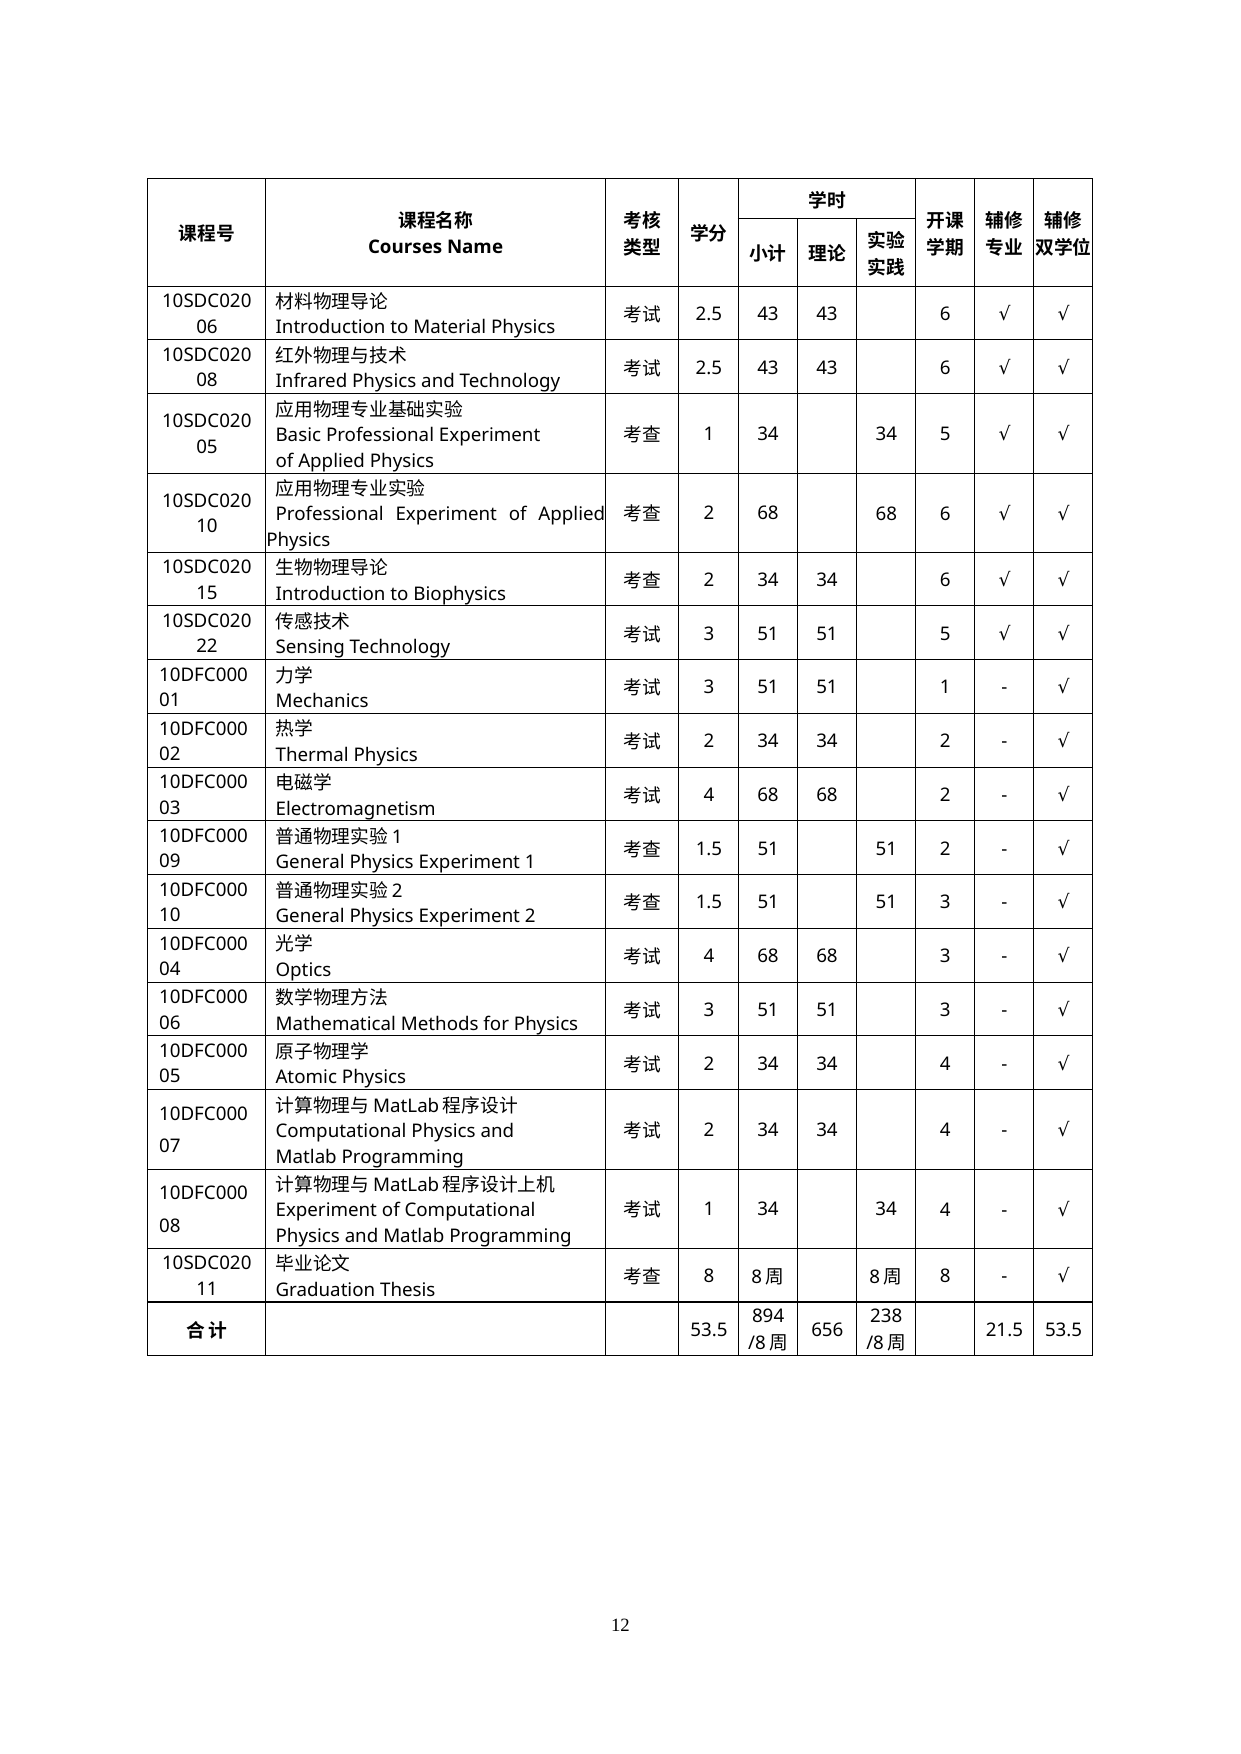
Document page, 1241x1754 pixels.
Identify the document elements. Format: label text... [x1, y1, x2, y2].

table_cell 计算物理与MatLab程序设计 Computational Physics and Matlab Programming [266, 1090, 605, 1168]
table_cell 43 [739, 287, 797, 339]
table_cell 5 [916, 606, 974, 659]
table_cell 普通物理实验1 General Physics Experiment 1 [266, 821, 605, 874]
table_cell 10DFC00007 [148, 1090, 265, 1168]
table_cell 考查 [606, 1249, 678, 1301]
table_cell 10SDC02010 [148, 474, 265, 552]
table_cell [857, 553, 915, 605]
table_cell 力学 Mechanics [266, 660, 605, 713]
table_cell 8 [679, 1249, 738, 1301]
table_cell 1 [679, 1170, 738, 1248]
table_cell 8周 [857, 1249, 915, 1301]
table_cell 34 [739, 714, 797, 767]
table_cell 2 [679, 553, 738, 605]
table_cell [857, 1090, 915, 1168]
table_cell 4 [916, 1170, 974, 1248]
table_cell 理论 [798, 219, 856, 286]
table_cell [857, 768, 915, 820]
table_cell 2 [916, 768, 974, 820]
table_cell 34 [798, 553, 856, 605]
table_cell √ [1034, 1090, 1092, 1168]
table_cell 51 [739, 983, 797, 1035]
table_cell - [975, 1170, 1033, 1248]
table_cell - [975, 1036, 1033, 1089]
table_cell 894 /8周 [739, 1303, 797, 1355]
table_cell 53.5 [679, 1303, 738, 1355]
table_cell 普通物理实验2 General Physics Experiment 2 [266, 875, 605, 928]
table_cell [916, 1303, 974, 1355]
table_cell 34 [739, 553, 797, 605]
table_cell [798, 821, 856, 874]
table_cell 43 [798, 340, 856, 393]
table_cell 传感技术 Sensing Technology [266, 606, 605, 659]
table_cell 1.5 [679, 821, 738, 874]
table_cell 红外物理与技术 Infrared Physics and Technology [266, 340, 605, 393]
table_header 学分 [679, 179, 738, 286]
table_cell 34 [739, 1036, 797, 1089]
table_cell √ [1034, 340, 1092, 393]
table_cell 34 [739, 394, 797, 472]
table_cell 51 [739, 660, 797, 713]
table_cell 68 [739, 768, 797, 820]
table_cell 2 [916, 714, 974, 767]
table_cell 4 [679, 768, 738, 820]
table_cell 3 [679, 606, 738, 659]
table_cell 68 [798, 768, 856, 820]
table_cell √ [975, 287, 1033, 339]
table_cell 8周 [739, 1249, 797, 1301]
table_cell 3 [916, 875, 974, 928]
table_cell √ [1034, 394, 1092, 472]
table_header 辅修 双学位 [1034, 179, 1092, 286]
table_cell 3 [679, 660, 738, 713]
table_cell 2 [679, 1090, 738, 1168]
table_cell 毕业论文 Graduation Thesis [266, 1249, 605, 1301]
table_cell 10DFC00005 [148, 1036, 265, 1089]
table_cell 10DFC00001 [148, 660, 265, 713]
table_cell 43 [798, 287, 856, 339]
table_cell 原子物理学 Atomic Physics [266, 1036, 605, 1089]
table_cell 考查 [606, 553, 678, 605]
table_cell 6 [916, 340, 974, 393]
table_cell 考试 [606, 287, 678, 339]
table_cell 2 [679, 714, 738, 767]
table_cell - [975, 714, 1033, 767]
table_cell 考试 [606, 983, 678, 1035]
table_cell 考试 [606, 1170, 678, 1248]
table_cell 2.5 [679, 287, 738, 339]
table_cell 34 [739, 1090, 797, 1168]
table_cell 34 [798, 714, 856, 767]
table_cell - [975, 1249, 1033, 1301]
table_cell √ [1034, 1249, 1092, 1301]
table_cell √ [1034, 983, 1092, 1035]
table_cell 合 计 [148, 1303, 265, 1355]
table_cell 电磁学 Electromagnetism [266, 768, 605, 820]
table_cell 51 [798, 660, 856, 713]
table_cell 10DFC00002 [148, 714, 265, 767]
table_cell 51 [739, 821, 797, 874]
table_cell 51 [798, 606, 856, 659]
table_cell 51 [739, 875, 797, 928]
table_cell - [975, 768, 1033, 820]
table_cell 4 [679, 929, 738, 982]
table_cell √ [1034, 821, 1092, 874]
table_cell [798, 474, 856, 552]
table_cell √ [1034, 287, 1092, 339]
table_cell 68 [739, 474, 797, 552]
table_cell √ [1034, 875, 1092, 928]
table_cell [798, 1170, 856, 1248]
table_cell 小计 [739, 219, 797, 286]
table_cell 生物物理导论 Introduction to Biophysics [266, 553, 605, 605]
table_cell [857, 1036, 915, 1089]
table_cell [266, 1303, 605, 1355]
table_cell 68 [798, 929, 856, 982]
table_cell 应用物理专业基础实验 Basic Professional Experiment of Applied Physics [266, 394, 605, 472]
table_cell - [975, 660, 1033, 713]
table_cell 10DFC00006 [148, 983, 265, 1035]
table_cell 6 [916, 553, 974, 605]
table_cell - [975, 875, 1033, 928]
table_cell 10DFC00003 [148, 768, 265, 820]
table_cell √ [1034, 1036, 1092, 1089]
table_cell 2 [679, 1036, 738, 1089]
table_cell [857, 606, 915, 659]
table_cell 3 [916, 983, 974, 1035]
table_cell √ [1034, 714, 1092, 767]
table_cell 10DFC00004 [148, 929, 265, 982]
table_cell √ [975, 474, 1033, 552]
table_cell 10SDC02005 [148, 394, 265, 472]
table_cell 656 [798, 1303, 856, 1355]
table_cell 应用物理专业实验 Professional Experiment of Applied Physics [266, 474, 605, 552]
table_cell 3 [916, 929, 974, 982]
table_cell 21.5 [975, 1303, 1033, 1355]
table_cell [857, 287, 915, 339]
table_cell [857, 929, 915, 982]
table_header 课程名称 Courses Name [266, 179, 605, 286]
table_cell - [975, 983, 1033, 1035]
table_cell [798, 394, 856, 472]
table_cell 10SDC02022 [148, 606, 265, 659]
table_cell 238 /8周 [857, 1303, 915, 1355]
table_cell 34 [798, 1036, 856, 1089]
table_cell √ [975, 340, 1033, 393]
table_cell 68 [739, 929, 797, 982]
table_cell 2 [916, 821, 974, 874]
table_cell 热学 Thermal Physics [266, 714, 605, 767]
table_cell 10SDC02006 [148, 287, 265, 339]
table_cell 34 [857, 1170, 915, 1248]
table_cell [857, 714, 915, 767]
table_cell 1 [916, 660, 974, 713]
table_header 学时 [739, 179, 915, 218]
table_cell 10DFC00009 [148, 821, 265, 874]
table_cell 51 [798, 983, 856, 1035]
table_cell 4 [916, 1036, 974, 1089]
table_cell 考查 [606, 821, 678, 874]
table_cell 考查 [606, 394, 678, 472]
table_cell 5 [916, 394, 974, 472]
table_cell 实验 实践 [857, 219, 915, 286]
table_cell 1.5 [679, 875, 738, 928]
table_cell 10SDC02008 [148, 340, 265, 393]
table_cell [857, 340, 915, 393]
table_cell 考试 [606, 340, 678, 393]
table_cell √ [1034, 606, 1092, 659]
table_cell [857, 660, 915, 713]
table_cell 10DFC00010 [148, 875, 265, 928]
table_cell √ [975, 394, 1033, 472]
table_cell √ [1034, 553, 1092, 605]
table_cell 1 [679, 394, 738, 472]
table_cell - [975, 1090, 1033, 1168]
table_cell 10SDC02015 [148, 553, 265, 605]
table_cell 2.5 [679, 340, 738, 393]
table_cell 考试 [606, 660, 678, 713]
table_cell 考试 [606, 1036, 678, 1089]
table_cell 51 [857, 875, 915, 928]
table_cell √ [975, 553, 1033, 605]
table_cell 53.5 [1034, 1303, 1092, 1355]
table_cell 计算物理与MatLab程序设计上机 Experiment of Computational Physics and Matlab Programming [266, 1170, 605, 1248]
table_cell 数学物理方法 Mathematical Methods for Physics [266, 983, 605, 1035]
table_cell 34 [739, 1170, 797, 1248]
table_header 辅修 专业 [975, 179, 1033, 286]
table_cell 考试 [606, 768, 678, 820]
table_cell [857, 983, 915, 1035]
table_cell √ [1034, 768, 1092, 820]
table_cell 考试 [606, 606, 678, 659]
table_header 课程号 [148, 179, 265, 286]
table_cell 6 [916, 474, 974, 552]
table_cell √ [1034, 474, 1092, 552]
table_cell 考试 [606, 714, 678, 767]
table_cell 3 [679, 983, 738, 1035]
table_cell 考试 [606, 1090, 678, 1168]
table_cell 34 [857, 394, 915, 472]
table_cell 考试 [606, 929, 678, 982]
table_cell 68 [857, 474, 915, 552]
table_cell √ [1034, 660, 1092, 713]
table_cell 4 [916, 1090, 974, 1168]
table_cell 考查 [606, 875, 678, 928]
table_header 开课 学期 [916, 179, 974, 286]
table_cell 考查 [606, 474, 678, 552]
table_cell [798, 1249, 856, 1301]
table_cell [798, 875, 856, 928]
table_cell 光学 Optics [266, 929, 605, 982]
table_cell 51 [857, 821, 915, 874]
table_cell 8 [916, 1249, 974, 1301]
table_cell √ [1034, 929, 1092, 982]
table_cell 51 [739, 606, 797, 659]
table_cell 10SDC02011 [148, 1249, 265, 1301]
table_cell √ [975, 606, 1033, 659]
table_header 考核 类型 [606, 179, 678, 286]
table_cell 材料物理导论 Introduction to Material Physics [266, 287, 605, 339]
table_cell - [975, 821, 1033, 874]
table_cell √ [1034, 1170, 1092, 1248]
table_cell 10DFC00008 [148, 1170, 265, 1248]
table_cell 2 [679, 474, 738, 552]
table_cell [606, 1303, 678, 1355]
table_cell 43 [739, 340, 797, 393]
table_cell 34 [798, 1090, 856, 1168]
table_cell 6 [916, 287, 974, 339]
table_cell - [975, 929, 1033, 982]
